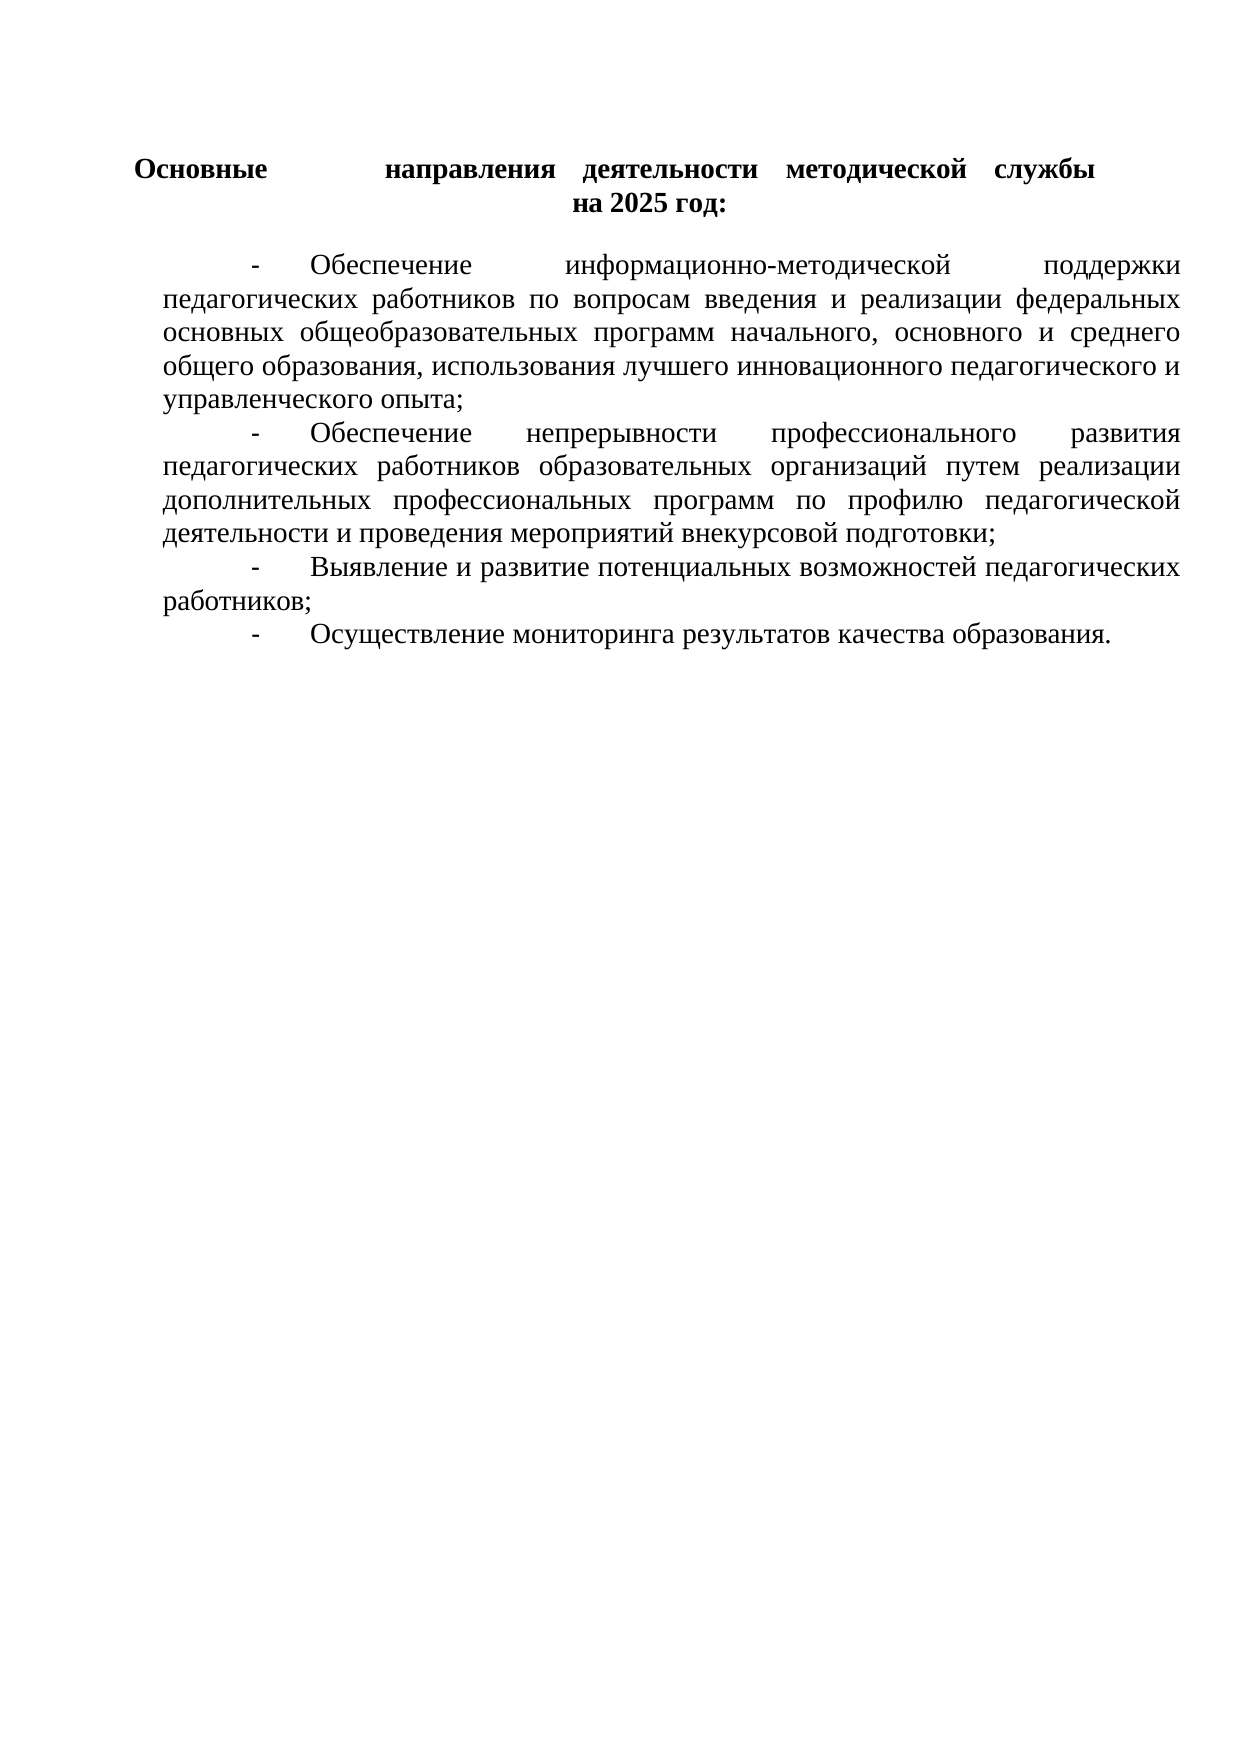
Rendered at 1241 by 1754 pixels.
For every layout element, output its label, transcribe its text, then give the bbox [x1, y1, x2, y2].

list Обеспечение непрерывности профессионального развития педагогических работников образовательных организаций путем реализации дополнительных профессиональных программ по профилю педагогической деятельности и проведения мероприятий внекурсовой подготовки; [163, 415, 1181, 549]
list Выявление и развитие потенциальных возможностей педагогических работников; [163, 549, 1181, 616]
subtitle Основные направления деятельности методической службы на 2025 год: [118, 152, 1181, 219]
list Обеспечение информационно-методической поддержки педагогических работников по вопросам введения и реализации федеральных основных общеобразовательных программ начального, основного и среднего общего образования, использования лучшего инновационного педагогического и управленческого опыта; [163, 247, 1181, 415]
list Осуществление мониторинга результатов качества образования. [251, 616, 1181, 650]
